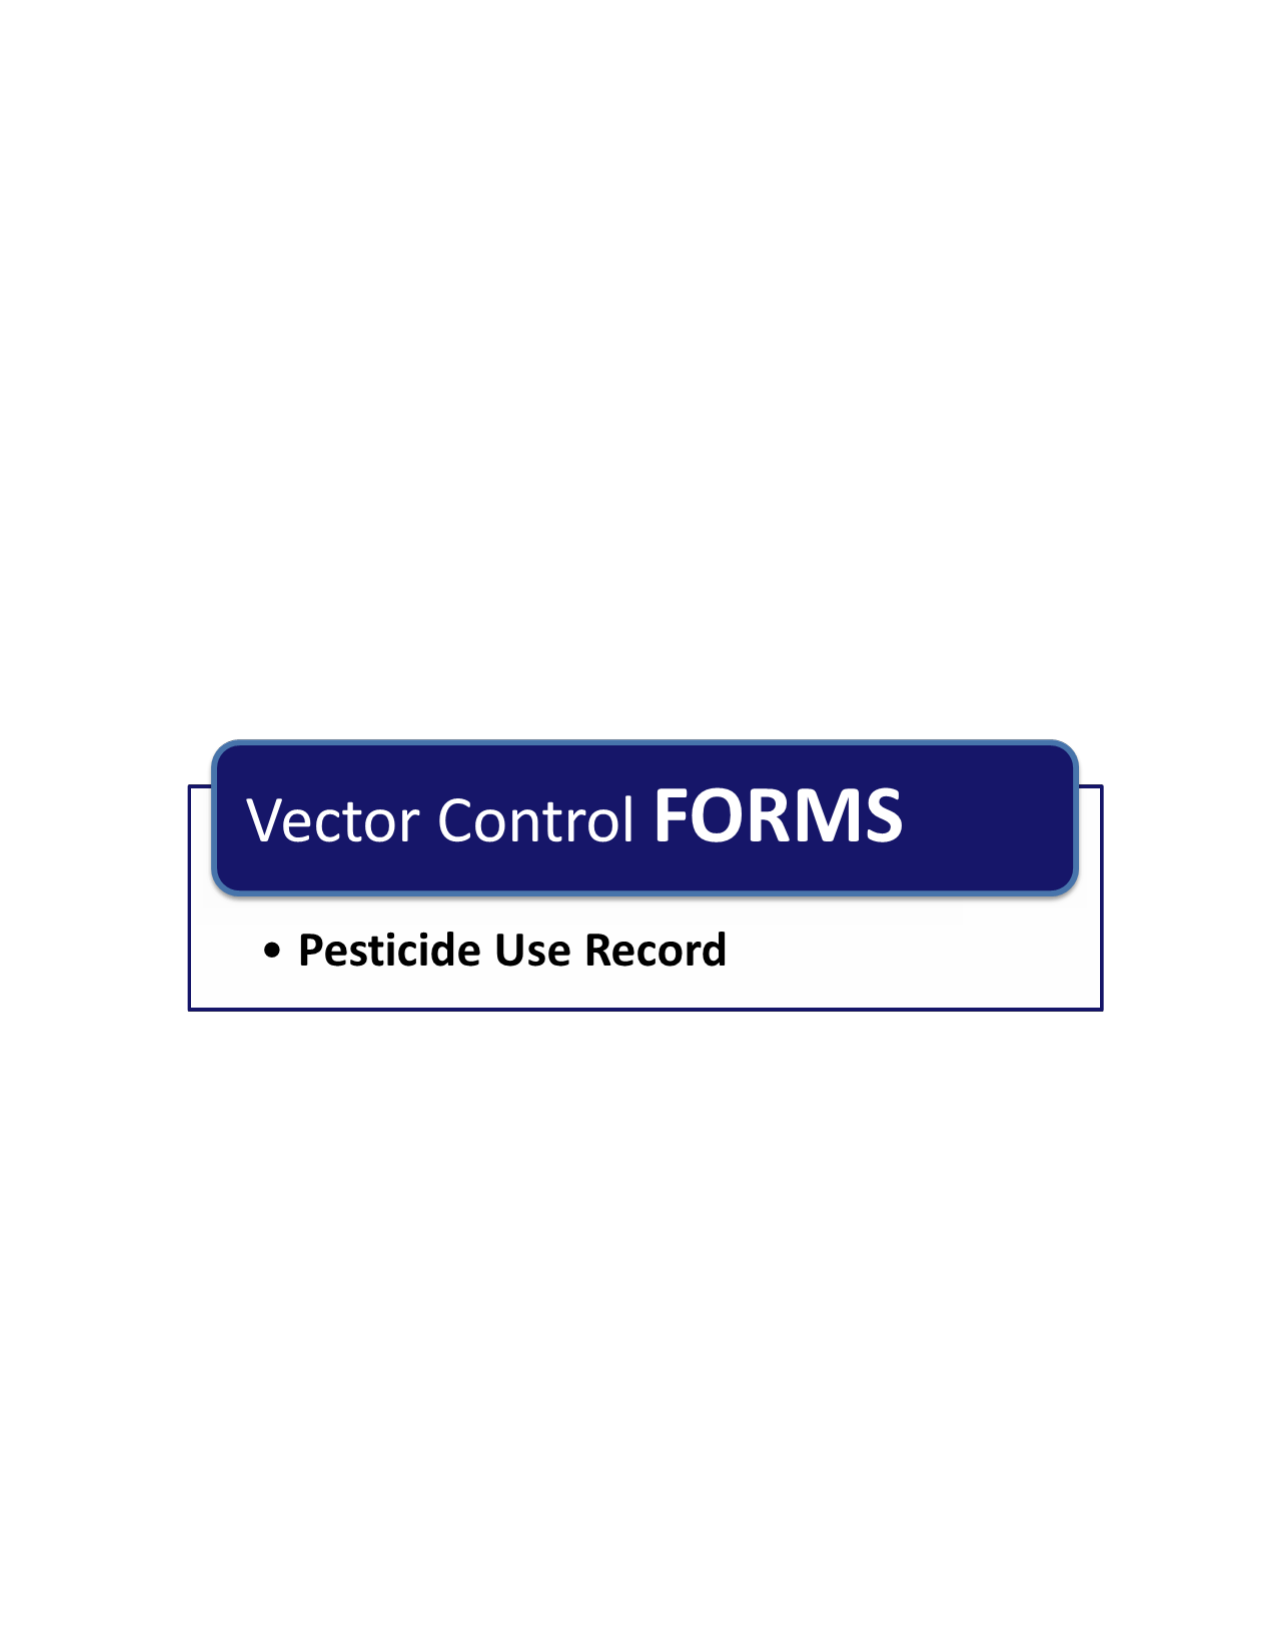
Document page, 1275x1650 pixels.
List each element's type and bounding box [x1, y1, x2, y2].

picture [187, 187, 1104, 1463]
